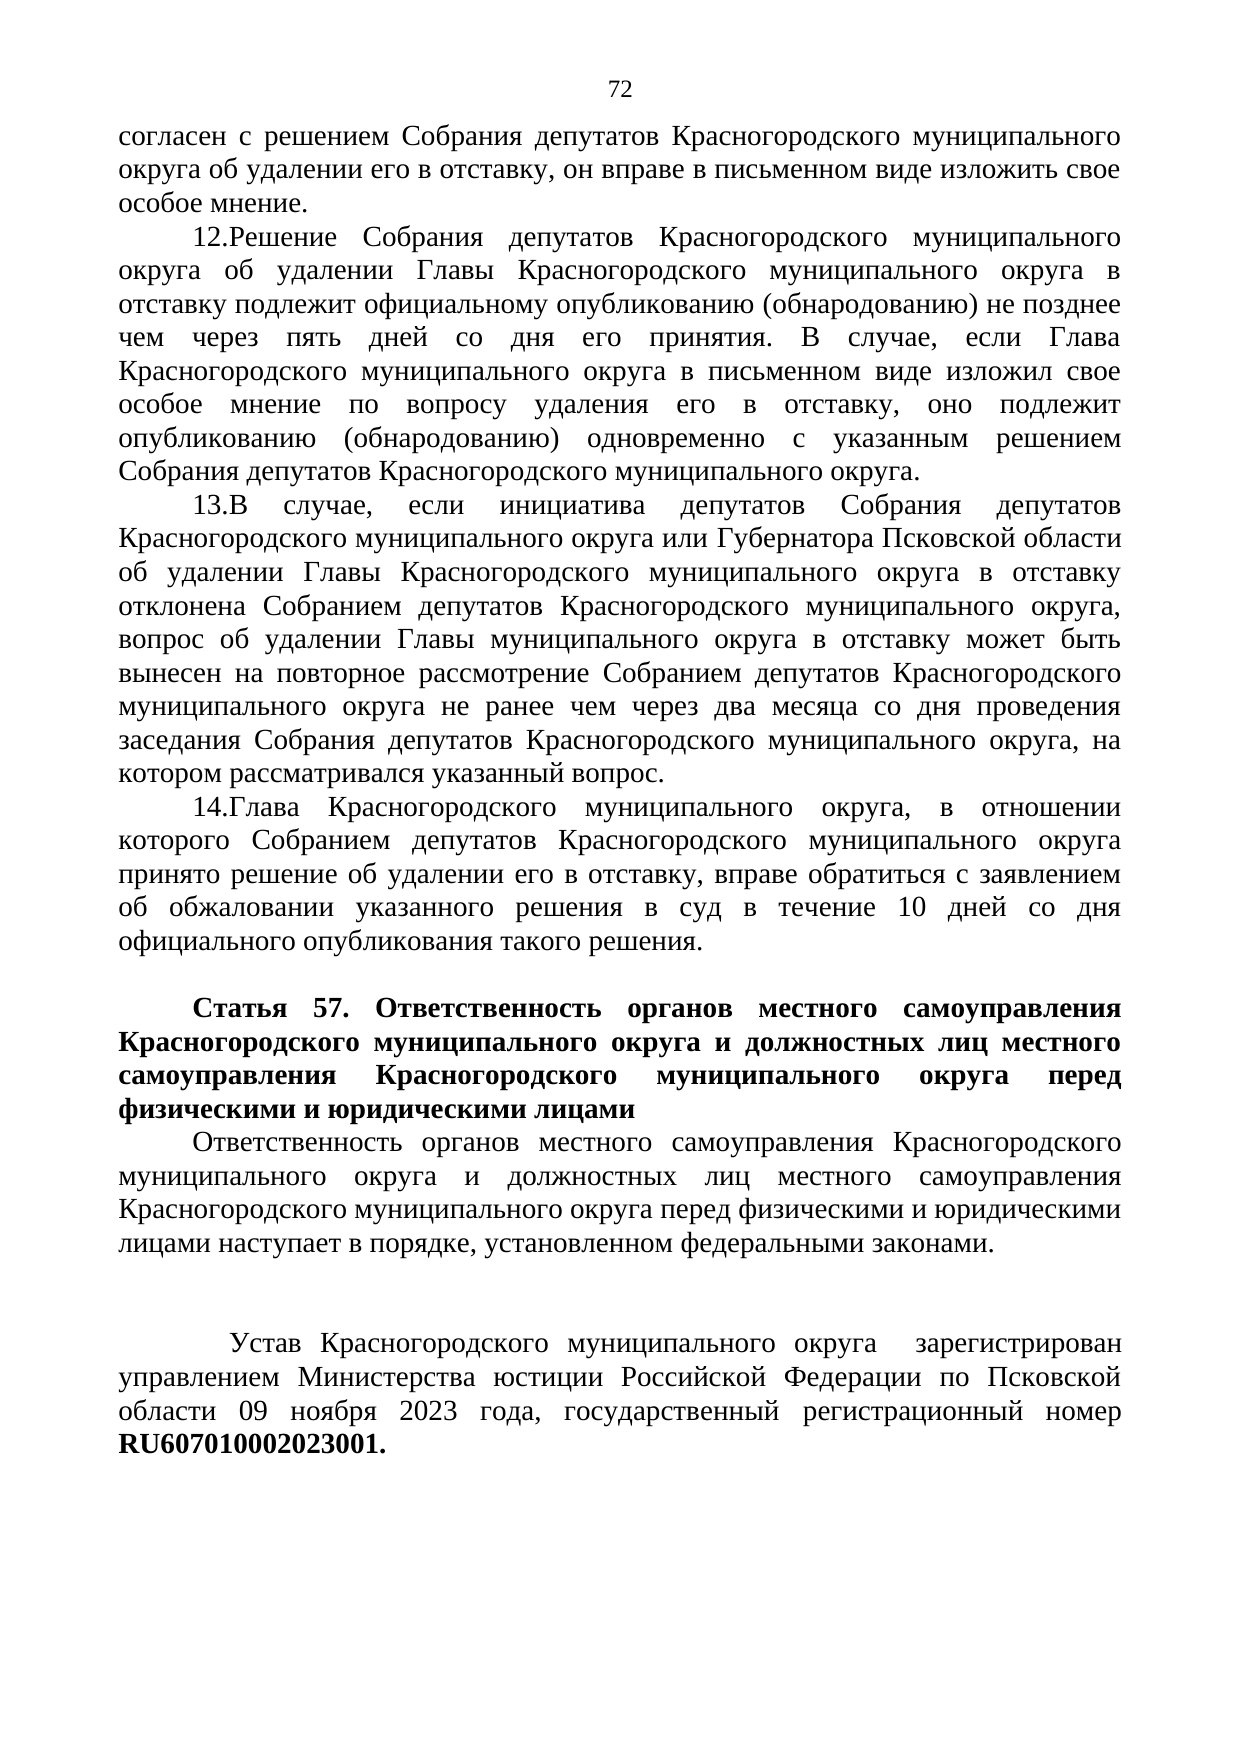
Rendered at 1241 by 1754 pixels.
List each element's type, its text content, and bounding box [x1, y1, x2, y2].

text Устав Красногородского муниципального округа зарегистрирован управлением Министерства юстиции Российской Федерации по Псковской области 09 ноября 2023 года, государственный регистрационный номер RU607010002023001. [118, 1326, 1122, 1460]
text 12.Решение Собрания депутатов Красногородского муниципального округа об удалении Главы Красногородского муниципального округа в отставку подлежит официальному опубликованию (обнародованию) не позднее чем через пять дней со дня его принятия. В случае, если Глава Красногородского муниципального округа в письменном виде изложил свое особое мнение по вопросу удаления его в отставку, оно подлежит опубликованию (обнародованию) одновременно с указанным решением Собрания депутатов Красногородского муниципального округа. [118, 219, 1122, 487]
text 14.Глава Красногородского муниципального округа, в отношении которого Собранием депутатов Красногородского муниципального округа принято решение об удалении его в отставку, вправе обратиться с заявлением об обжаловании указанного решения в суд в течение 10 дней со дня официального опубликования такого решения. [118, 789, 1122, 957]
text Ответственность органов местного самоуправления Красногородского муниципального округа и должностных лиц местного самоуправления Красногородского муниципального округа перед физическими и юридическими лицами наступает в порядке, установленном федеральными законами. [118, 1124, 1122, 1258]
text 13.В случае, если инициатива депутатов Собрания депутатов Красногородского муниципального округа или Губернатора Псковской области об удалении Главы Красногородского муниципального округа в отставку отклонена Собранием депутатов Красногородского муниципального округа, вопрос об удалении Главы муниципального округа в отставку может быть вынесен на повторное рассмотрение Собранием депутатов Красногородского муниципального округа не ранее чем через два месяца со дня проведения заседания Собрания депутатов Красногородского муниципального округа, на котором рассматривался указанный вопрос. [118, 487, 1122, 789]
text Статья 57. Ответственность органов местного самоуправления Красногородского муниципального округа и должностных лиц местного самоуправления Красногородского муниципального округа перед физическими и юридическими лицами [118, 990, 1122, 1124]
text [118, 118, 1122, 219]
